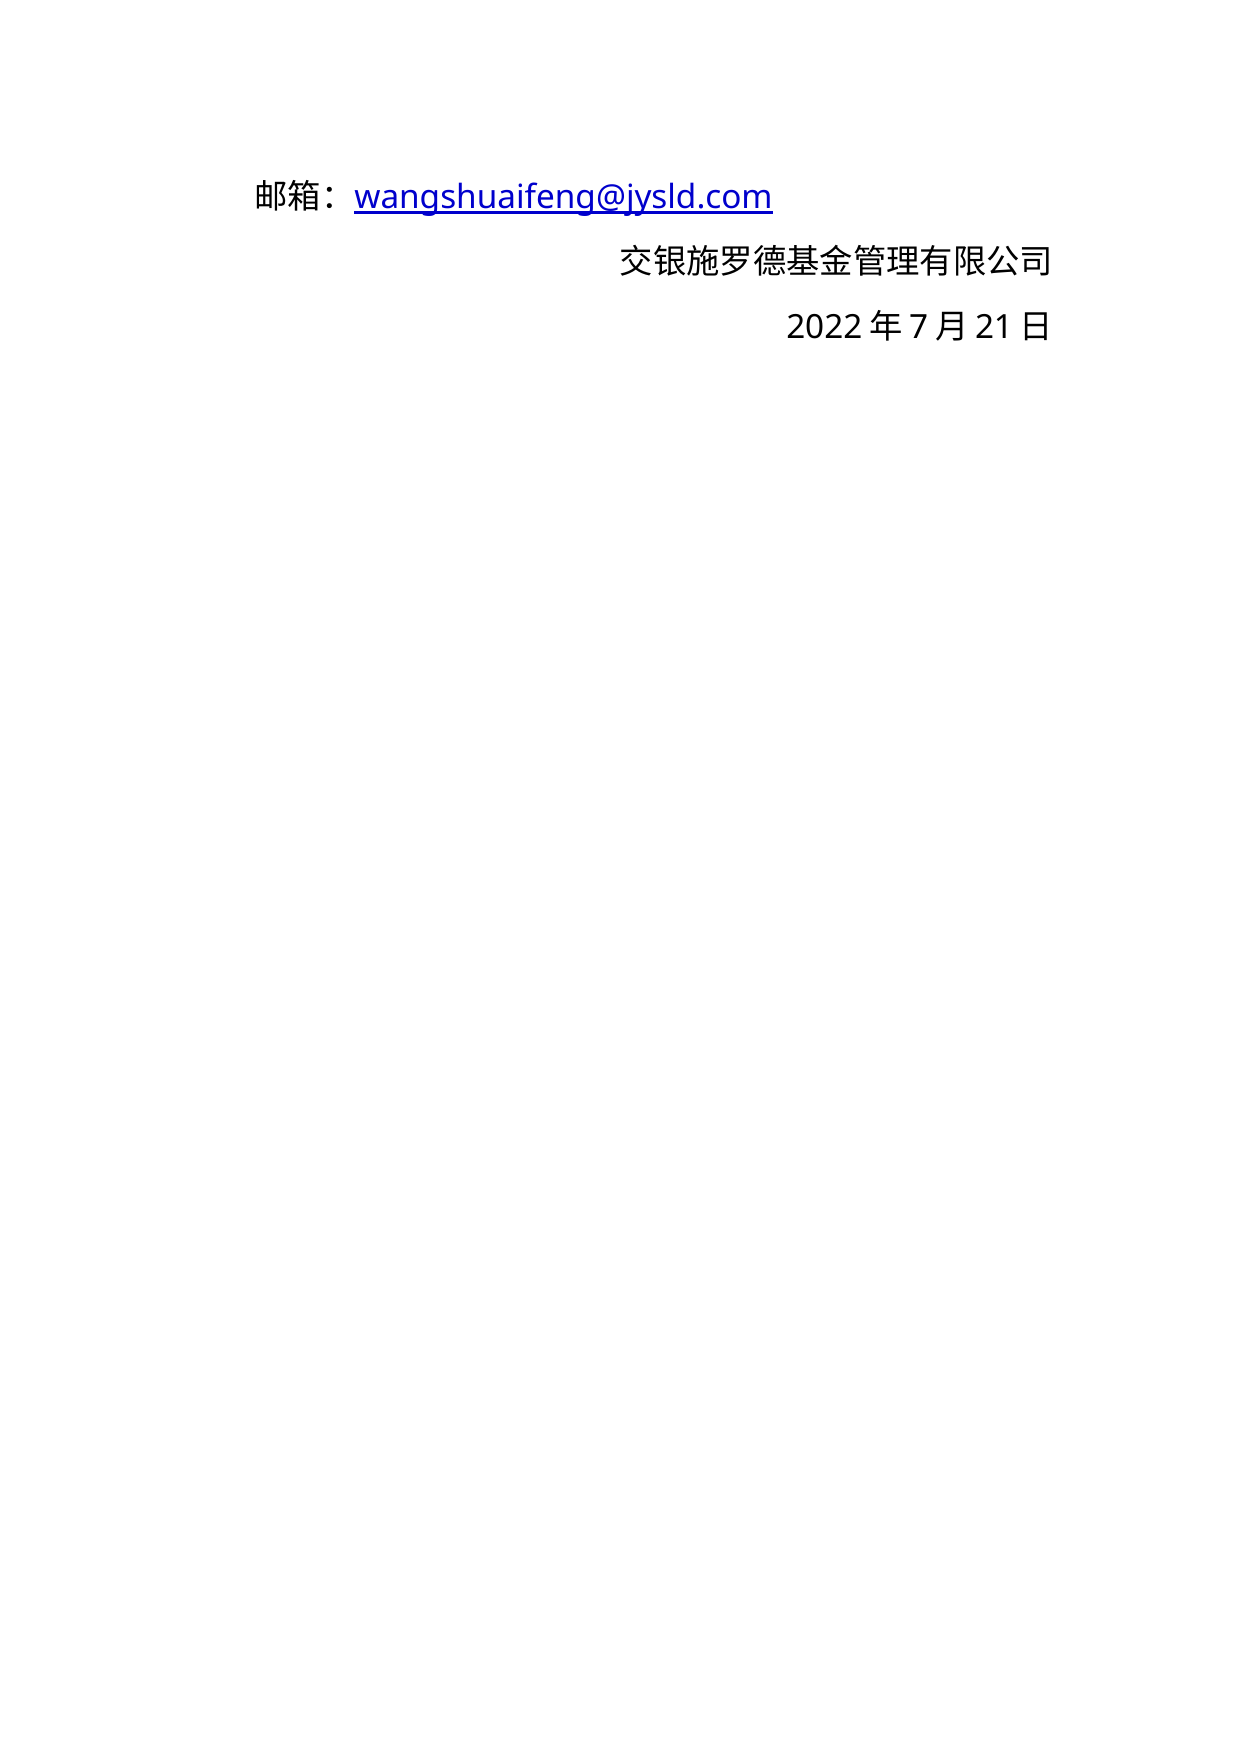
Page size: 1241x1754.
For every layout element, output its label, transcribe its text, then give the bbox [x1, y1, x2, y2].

text 2022年7月21日 [187, 292, 1053, 357]
text 邮箱：wangshuaifeng@jysld.com [187, 162, 1053, 227]
text 交银施罗德基金管理有限公司 [187, 227, 1053, 292]
